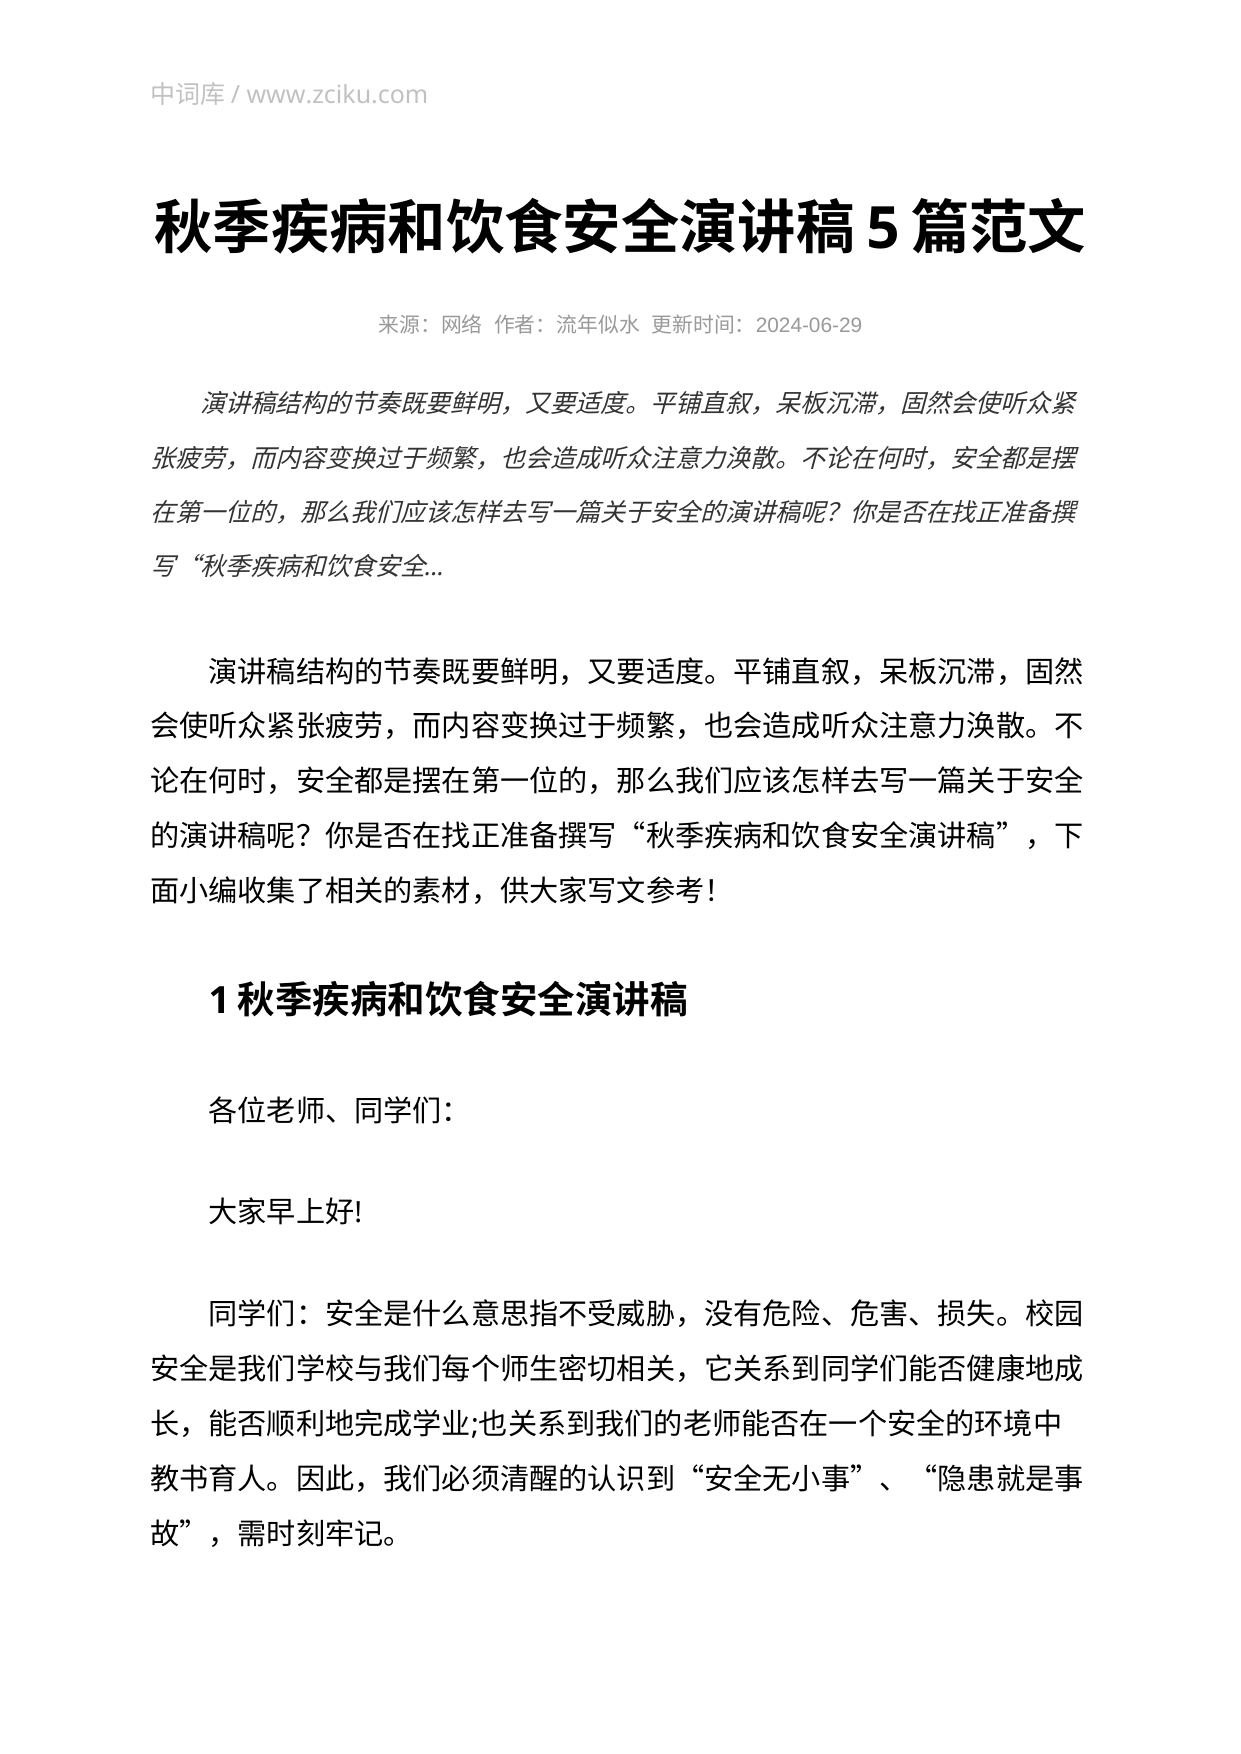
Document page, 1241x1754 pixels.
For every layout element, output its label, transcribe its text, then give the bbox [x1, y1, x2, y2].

text 演讲稿结构的节奏既要鲜明，又要适度。平铺直叙，呆板沉滞，固然会使听众紧张疲劳，而内容变换过于频繁，也会造成听众注意力涣散。不论在何时，安全都是摆在第一位的，那么我们应该怎样去写一篇关于安全的演讲稿呢？你是否在找正准备撰写“秋季疾病和饮食安全演讲稿”，下面小编收集了相关的素材，供大家写文参考！ [150, 648, 1090, 910]
text 各位老师、同学们： [150, 1087, 1090, 1129]
text 演讲稿结构的节奏既要鲜明，又要适度。平铺直叙，呆板沉滞，固然会使听众紧张疲劳，而内容变换过于频繁，也会造成听众注意力涣散。不论在何时，安全都是摆在第一位的，那么我们应该怎样去写一篇关于安全的演讲稿呢？你是否在找正准备撰写“秋季疾病和饮食安全... [150, 384, 1090, 583]
text 来源：网络 作者：流年似水 更新时间：2024-06-29 [150, 313, 1090, 337]
subtitle 秋季疾病和饮食安全演讲稿5篇范文 [150, 181, 1090, 266]
text 同学们：安全是什么意思指不受威胁，没有危险、危害、损失。校园安全是我们学校与我们每个师生密切相关，它关系到同学们能否健康地成长，能否顺利地完成学业;也关系到我们的老师能否在一个安全的环境中教书育人。因此，我们必须清醒的认识到“安全无小事”、“隐患就是事故”，需时刻牢记。 [150, 1291, 1090, 1553]
text 1秋季疾病和饮食安全演讲稿 [150, 969, 1090, 1024]
text 大家早上好! [150, 1189, 1090, 1231]
